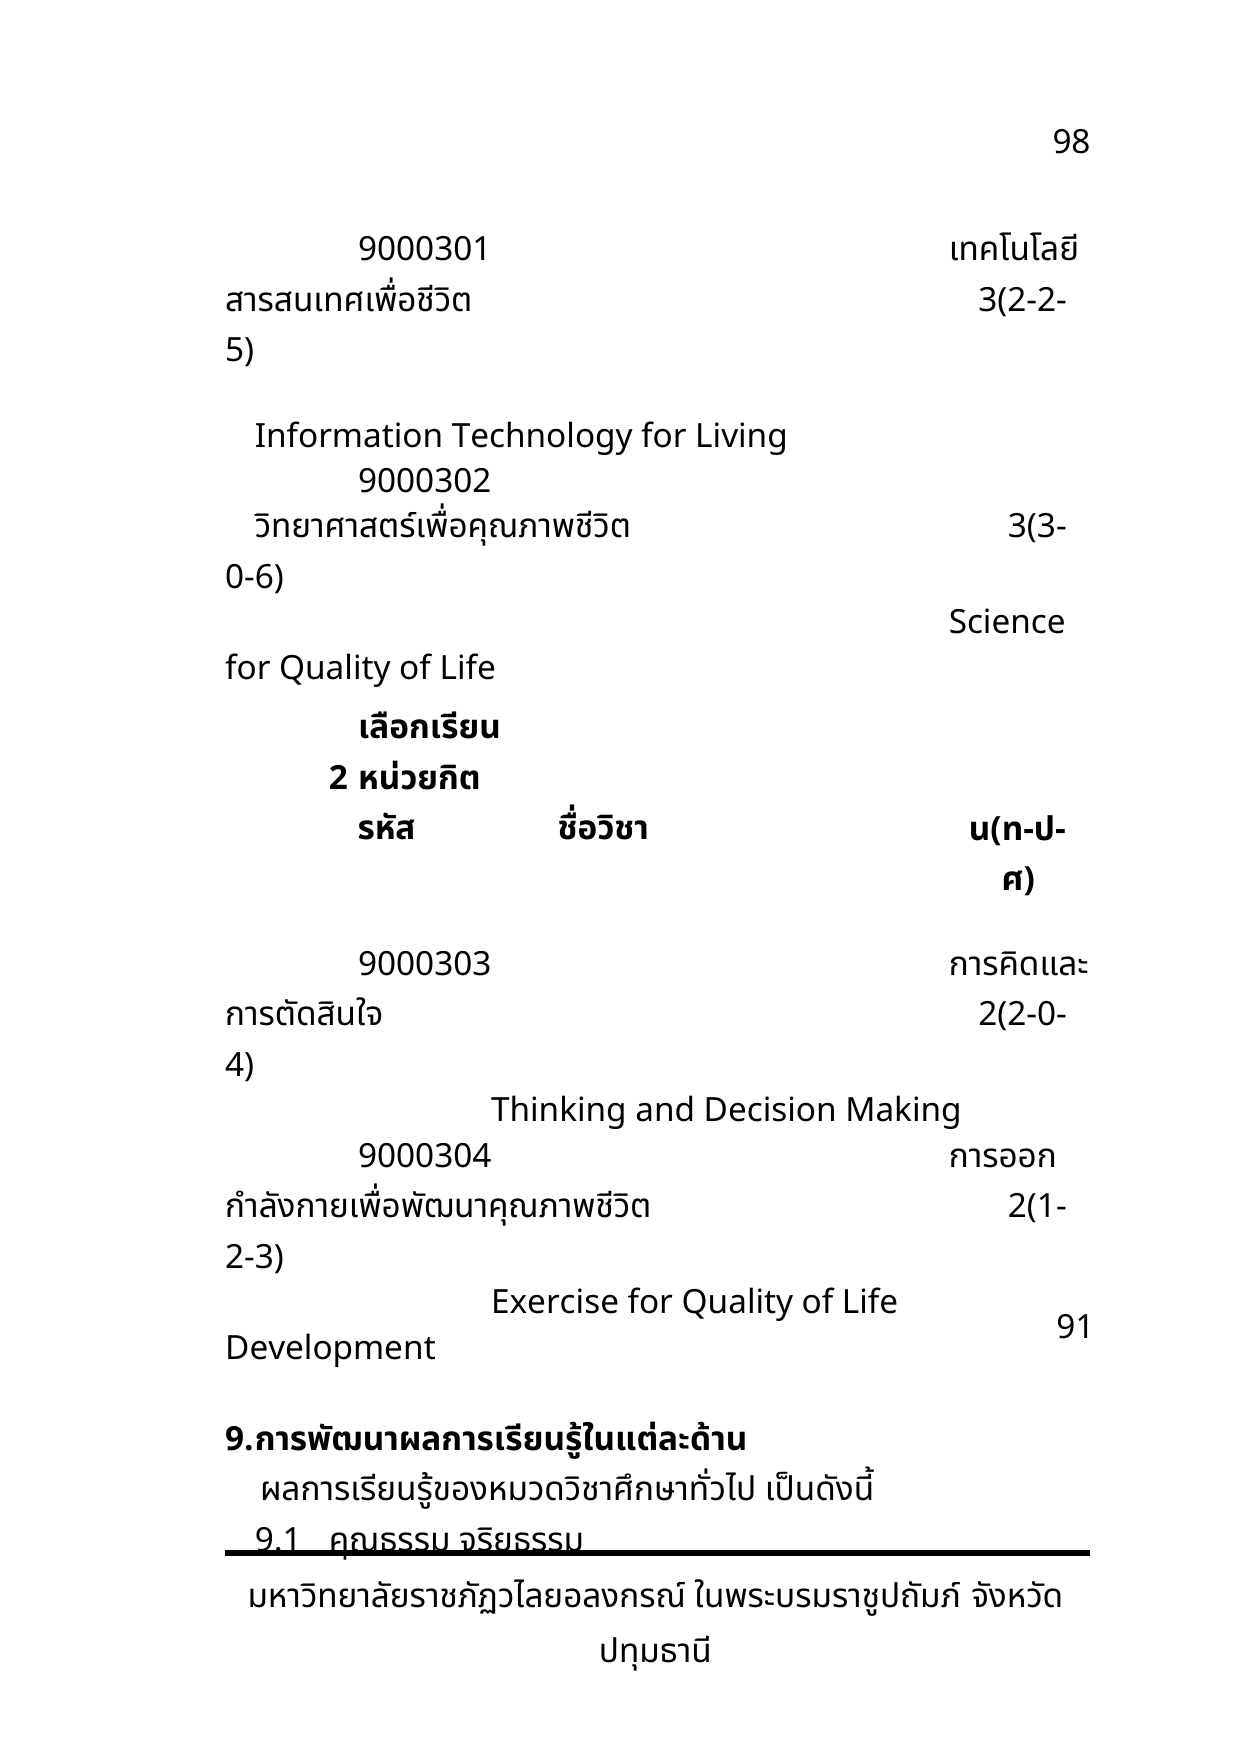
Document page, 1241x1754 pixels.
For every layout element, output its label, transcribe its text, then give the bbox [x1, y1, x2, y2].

text Information Technology for Living [225, 372, 1090, 457]
text 9000304 การออกกำลังกายเพื่อพัฒนาคุณภาพชีวิต 2(1-2-3) [225, 1132, 1090, 1278]
text เลือกเรียน 2 หน่วยกิต [225, 703, 1090, 804]
text 9000302 วิทยาศาสตร์เพื่อคุณภาพชีวิต 3(3-0-6) [225, 457, 1090, 598]
text Science for Quality of Life [225, 598, 1090, 689]
text Thinking and Decision Making [225, 1086, 1090, 1132]
text 9000301 เทคโนโลยีสารสนเทศเพื่อชีวิต 3(2-2-5) [225, 225, 1090, 372]
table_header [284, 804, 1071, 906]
text Exercise for Quality of Life Development [225, 1278, 1090, 1369]
list การพัฒนาผลการเรียนรู้ในแต่ละด้าน [225, 1414, 1090, 1465]
text ผลการเรียนรู้ของหมวดวิชาศึกษาทั่วไป เป็นดังนี้ [225, 1465, 1090, 1516]
text 9000303 การคิดและการตัดสินใจ 2(2-0-4) [225, 939, 1090, 1086]
text 9.1 คุณธรรม จริยธรรม [225, 1516, 1090, 1566]
